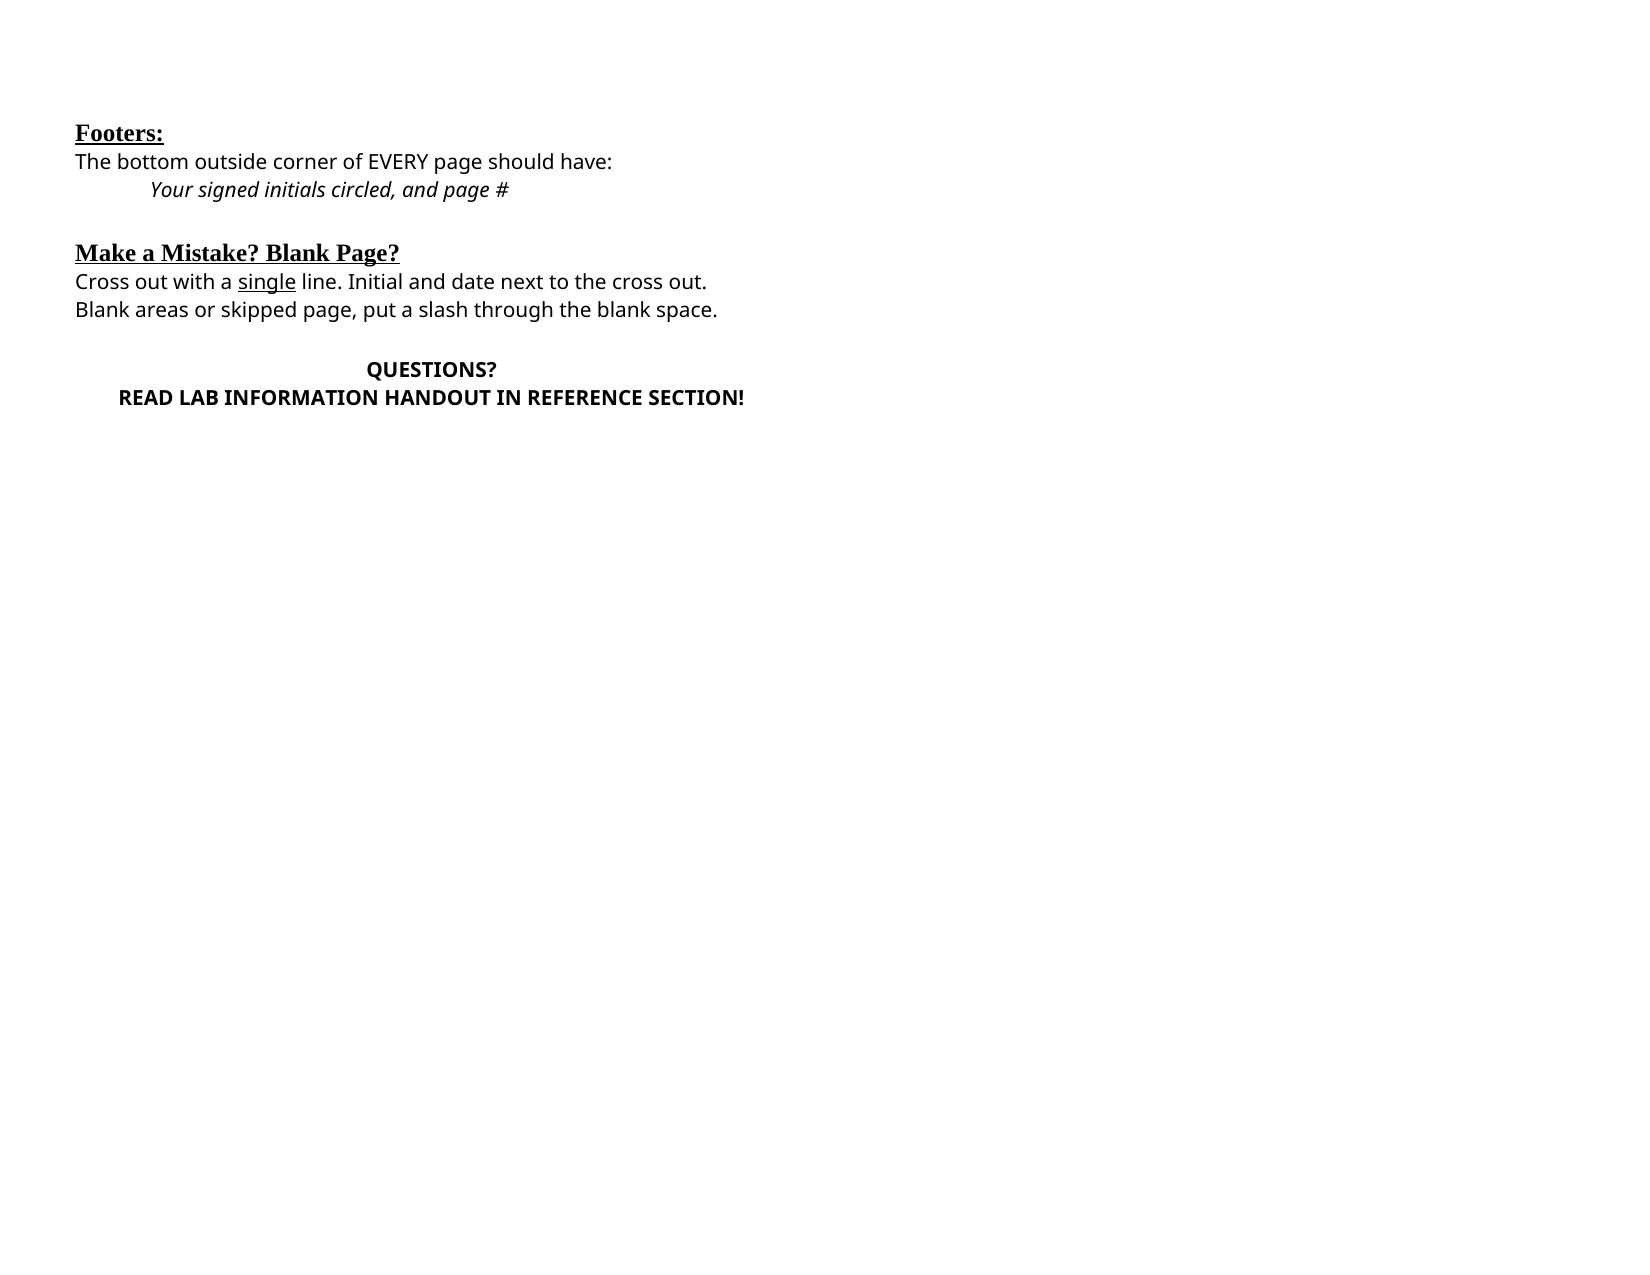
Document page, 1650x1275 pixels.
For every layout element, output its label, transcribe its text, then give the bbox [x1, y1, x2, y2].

text Blank areas or skipped page, put a slash through the blank space. [75, 295, 787, 324]
text READ LAB INFORMATION HANDOUT IN REFERENCE SECTION! [75, 383, 787, 412]
text QUESTIONS? [75, 355, 787, 383]
text Footers: The bottom outside corner of EVERY page should have: [75, 118, 787, 175]
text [75, 175, 787, 204]
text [75, 204, 787, 295]
